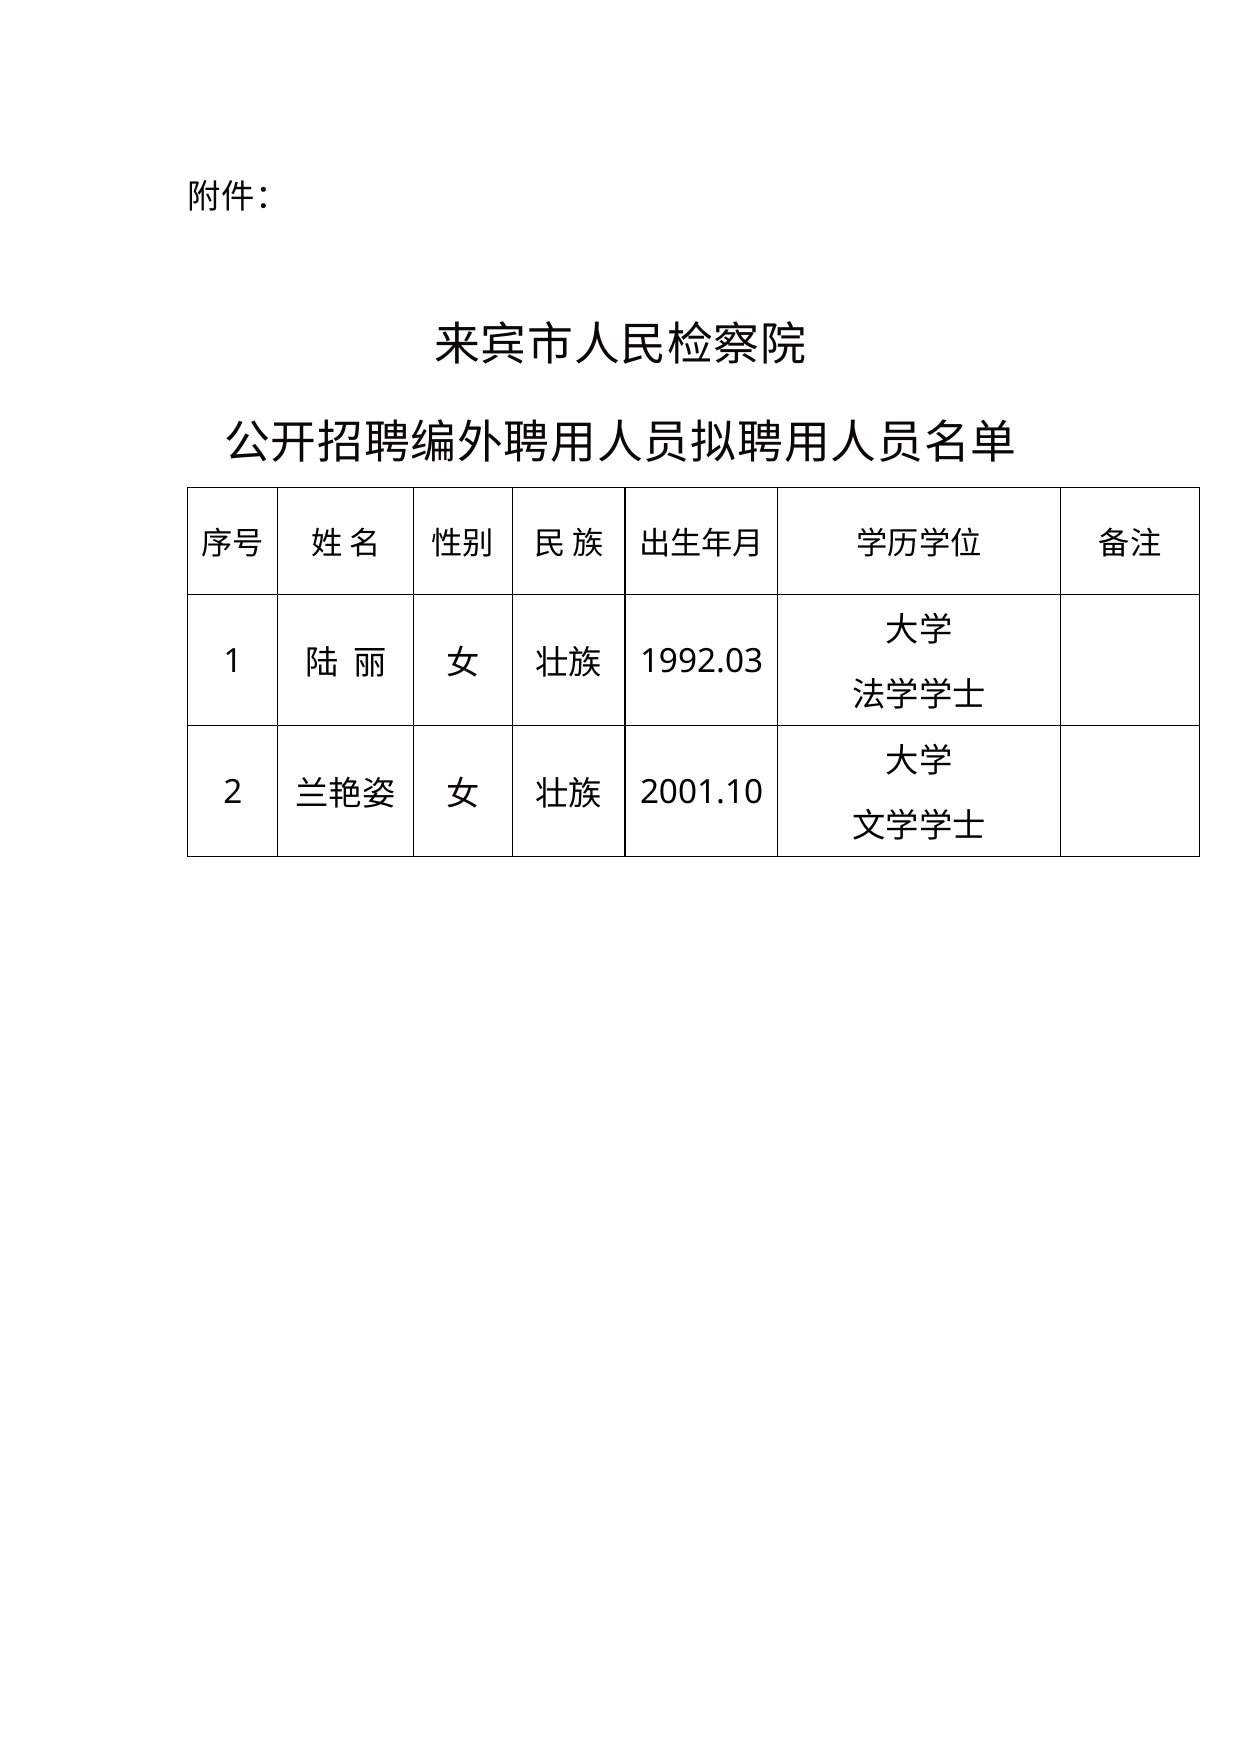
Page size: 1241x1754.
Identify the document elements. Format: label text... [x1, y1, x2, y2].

table_header 学历学位 [778, 488, 1060, 594]
table_cell 女 [414, 726, 512, 856]
table_cell 女 [414, 595, 512, 725]
table_header 性别 [414, 488, 512, 594]
table_cell 壮族 [513, 595, 624, 725]
table_cell 2 [188, 726, 277, 856]
text 来宾市人民检察院 [187, 292, 1053, 389]
table_header 出生年月 [626, 488, 777, 594]
table_cell 兰艳姿 [278, 726, 413, 856]
text 公开招聘编外聘用人员拟聘用人员名单 [187, 389, 1053, 487]
table_cell [1061, 595, 1199, 725]
table_header 序号 [188, 488, 277, 594]
table_cell 大学 文学学士 [778, 726, 1060, 856]
table_cell 壮族 [513, 726, 624, 856]
table_header 姓 名 [278, 488, 413, 594]
table_cell 大学 法学学士 [778, 595, 1060, 725]
text 附件： [187, 162, 1053, 227]
table_cell 陆 丽 [278, 595, 413, 725]
table_cell [1061, 726, 1199, 856]
table_header 民 族 [513, 488, 624, 594]
table_cell 1 [188, 595, 277, 725]
table_header 备注 [1061, 488, 1199, 594]
table_cell 1992.03 [626, 595, 777, 725]
table_cell 2001.10 [626, 726, 777, 856]
